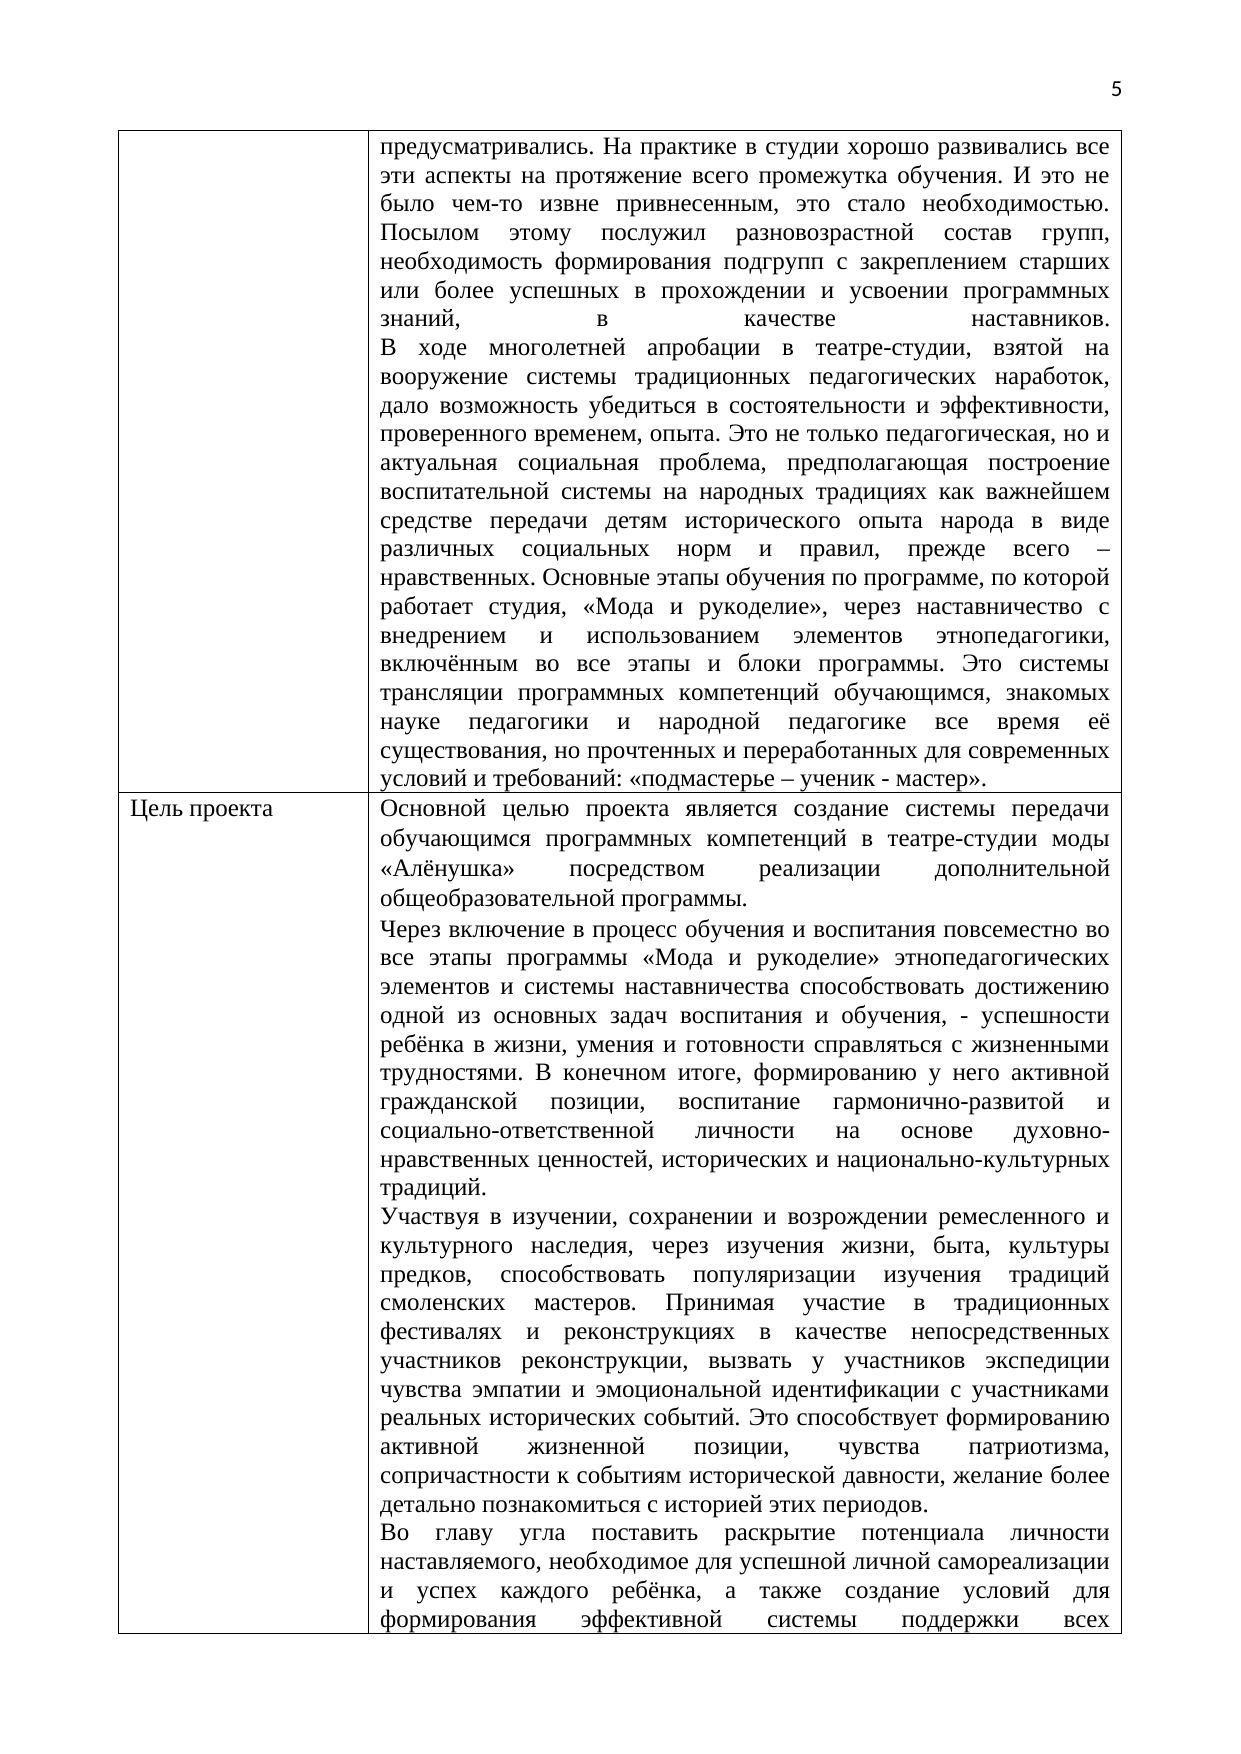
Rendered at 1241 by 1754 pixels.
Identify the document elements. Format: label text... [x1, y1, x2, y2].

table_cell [369, 131, 1121, 792]
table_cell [119, 131, 368, 792]
table_cell Цель проекта [119, 793, 368, 1632]
